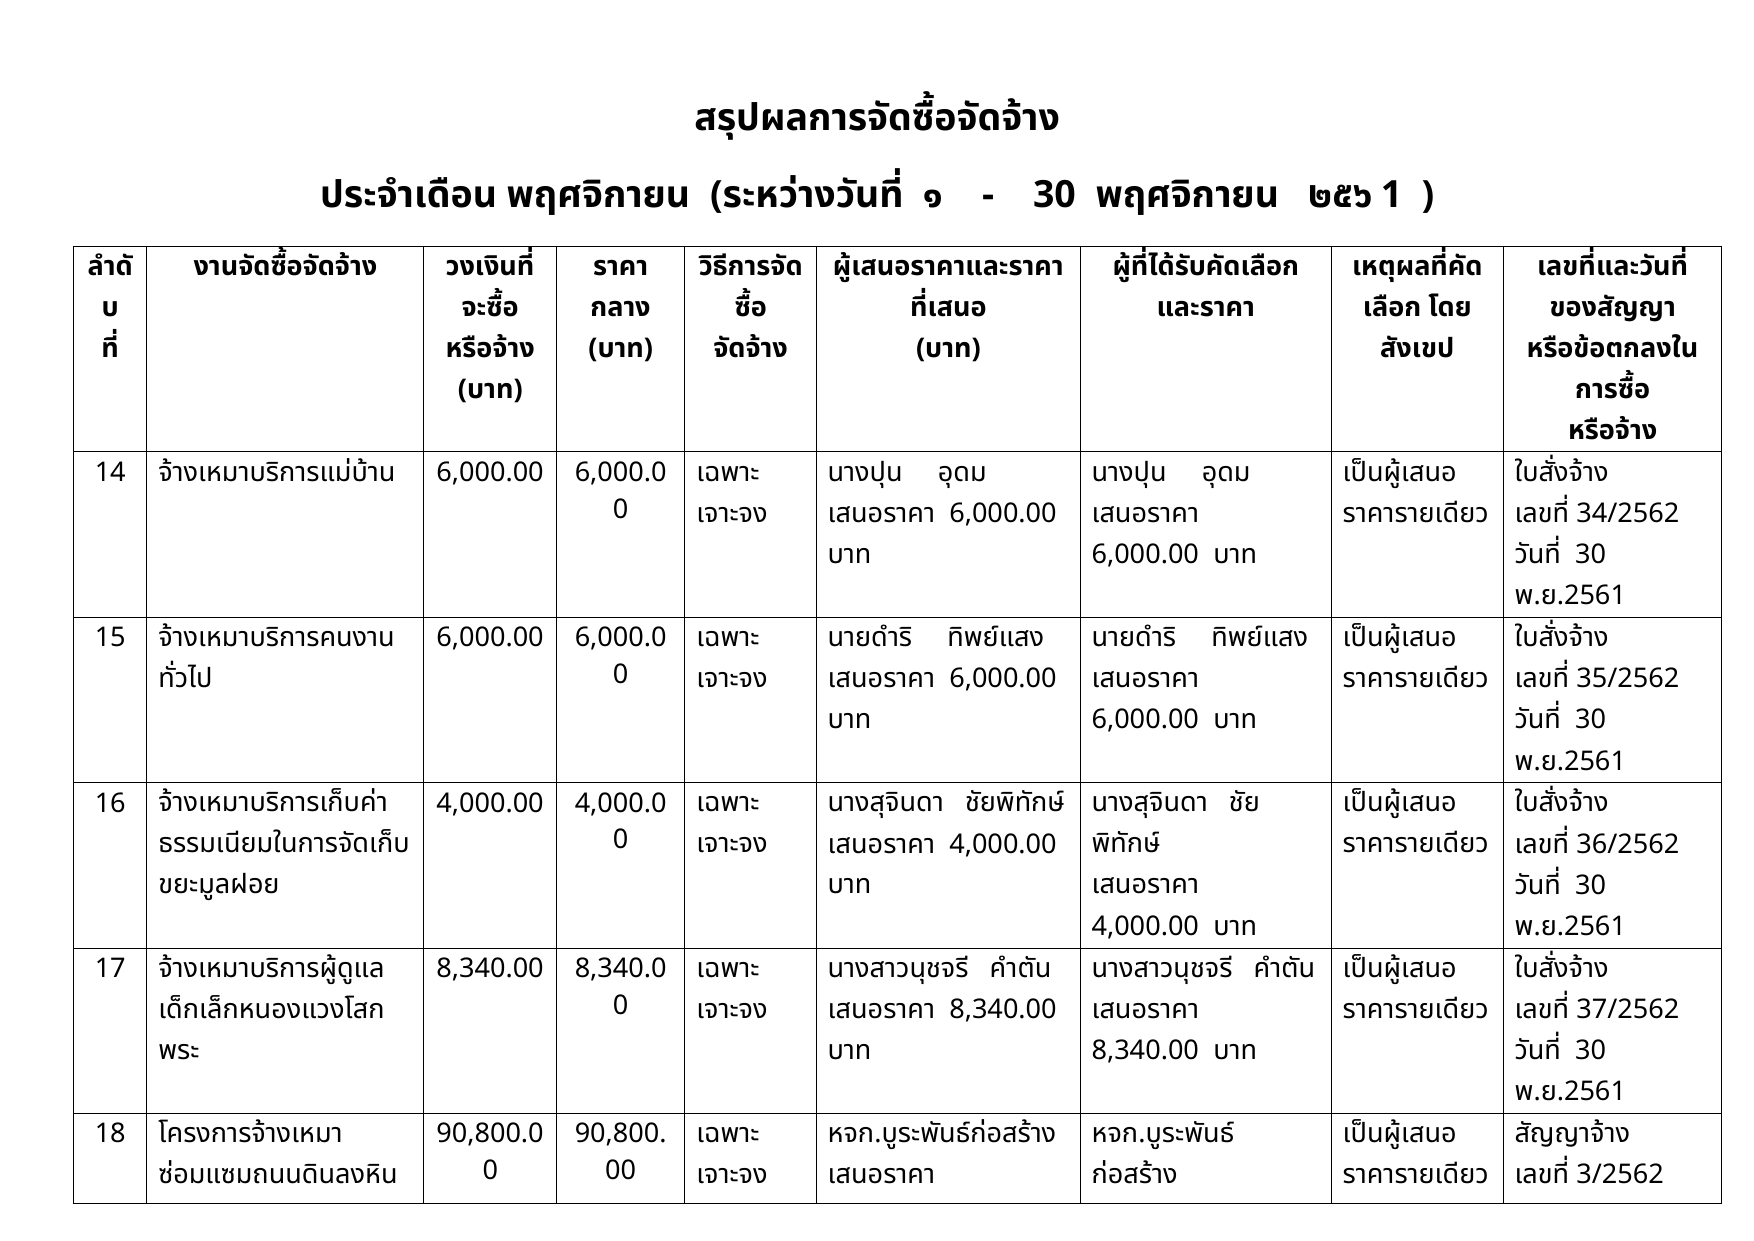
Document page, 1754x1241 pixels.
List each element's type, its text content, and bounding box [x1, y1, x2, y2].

table_cell 14 [74, 452, 146, 617]
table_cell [1081, 1114, 1331, 1203]
table_cell ใบสั่งจ้าง เลขที่ 37/2562 วันที่ 30 พ.ย.2561 [1504, 949, 1721, 1113]
table_cell 18 [74, 1114, 146, 1203]
table_cell จ้างเหมาบริการเก็บค่าธรรมเนียมในการจัดเก็บขยะมูลฝอย [147, 783, 423, 947]
table_cell 4,000.00 [424, 783, 556, 947]
table_cell ใบสั่งจ้าง เลขที่ 34/2562 วันที่ 30 พ.ย.2561 [1504, 452, 1721, 617]
table_cell 8,340.00 [424, 949, 556, 1113]
table_cell นางสาวนุชจรี คำตัน เสนอราคา 8,340.00 บาท [1081, 949, 1331, 1113]
table_cell จ้างเหมาบริการผู้ดูแลเด็กเล็กหนองแวงโสกพระ [147, 949, 423, 1113]
table_cell เป็นผู้เสนอราคารายเดียว [1332, 783, 1503, 947]
table_cell นายดำริ ทิพย์แสง เสนอราคา 6,000.00 บาท [1081, 618, 1331, 782]
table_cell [1332, 1114, 1503, 1203]
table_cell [147, 1114, 423, 1203]
table_cell นางสุจินดา ชัยพิทักษ์ เสนอราคา 4,000.00 บาท [817, 783, 1080, 947]
table_cell 6,000.00 [424, 618, 556, 782]
table_cell 16 [74, 783, 146, 947]
table_cell 6,000.00 [557, 452, 684, 617]
table_cell เป็นผู้เสนอราคารายเดียว [1332, 949, 1503, 1113]
table_cell 17 [74, 949, 146, 1113]
table_cell 4,000.00 [557, 783, 684, 947]
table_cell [817, 1114, 1080, 1203]
table_cell เฉพาะเจาะจง [685, 618, 816, 782]
table_header วงเงินที่จะซื้อ หรือจ้าง (บาท) [424, 247, 556, 451]
table_cell เฉพาะเจาะจง [685, 1114, 816, 1203]
table_cell จ้างเหมาบริการคนงานทั่วไป [147, 618, 423, 782]
table_cell นางสาวนุชจรี คำตัน เสนอราคา 8,340.00 บาท [817, 949, 1080, 1113]
table_cell เฉพาะเจาะจง [685, 452, 816, 617]
table_cell ใบสั่งจ้าง เลขที่ 36/2562 วันที่ 30 พ.ย.2561 [1504, 783, 1721, 947]
table_header งานจัดซื้อจัดจ้าง [147, 247, 423, 451]
table_header ลำดับ ที่ [74, 247, 146, 451]
table_cell นางปุน อุดม เสนอราคา 6,000.00 บาท [1081, 452, 1331, 617]
table_cell 8,340.00 [557, 949, 684, 1113]
table_cell จ้างเหมาบริการแม่บ้าน [147, 452, 423, 617]
table_cell เฉพาะเจาะจง [685, 783, 816, 947]
table_cell ใบสั่งจ้าง เลขที่ 35/2562 วันที่ 30 พ.ย.2561 [1504, 618, 1721, 782]
table_cell เป็นผู้เสนอราคารายเดียว [1332, 452, 1503, 617]
table_cell นางปุน อุดม เสนอราคา 6,000.00 บาท [817, 452, 1080, 617]
table_cell เฉพาะเจาะจง [685, 949, 816, 1113]
text สรุปผลการจัดซื้อจัดจ้าง [150, 90, 1604, 147]
text ประจำเดือน พฤศจิกายน (ระหว่างวันที่ ๑ - 30 พฤศจิกายน ๒๕๖1 ) [150, 168, 1604, 225]
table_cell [1504, 1114, 1721, 1203]
table_header วิธีการจัดซื้อ จัดจ้าง [685, 247, 816, 451]
table_cell 90,800.00 [557, 1114, 684, 1203]
table_header เลขที่และวันที่ของสัญญา หรือข้อตกลงในการซื้อ หรือจ้าง [1504, 247, 1721, 451]
table_cell 15 [74, 618, 146, 782]
table_header ผู้ที่ได้รับคัดเลือก และราคา [1081, 247, 1331, 451]
table_cell 6,000.00 [557, 618, 684, 782]
table_cell 90,800.00 [424, 1114, 556, 1203]
table_header ผู้เสนอราคาและราคาที่เสนอ (บาท) [817, 247, 1080, 451]
table_cell 6,000.00 [424, 452, 556, 617]
table_cell เป็นผู้เสนอราคารายเดียว [1332, 618, 1503, 782]
table_header เหตุผลที่คัดเลือก โดยสังเขป [1332, 247, 1503, 451]
table_header ราคากลาง (บาท) [557, 247, 684, 451]
table_cell นางสุจินดา ชัยพิทักษ์ เสนอราคา 4,000.00 บาท [1081, 783, 1331, 947]
table_cell นายดำริ ทิพย์แสง เสนอราคา 6,000.00 บาท [817, 618, 1080, 782]
